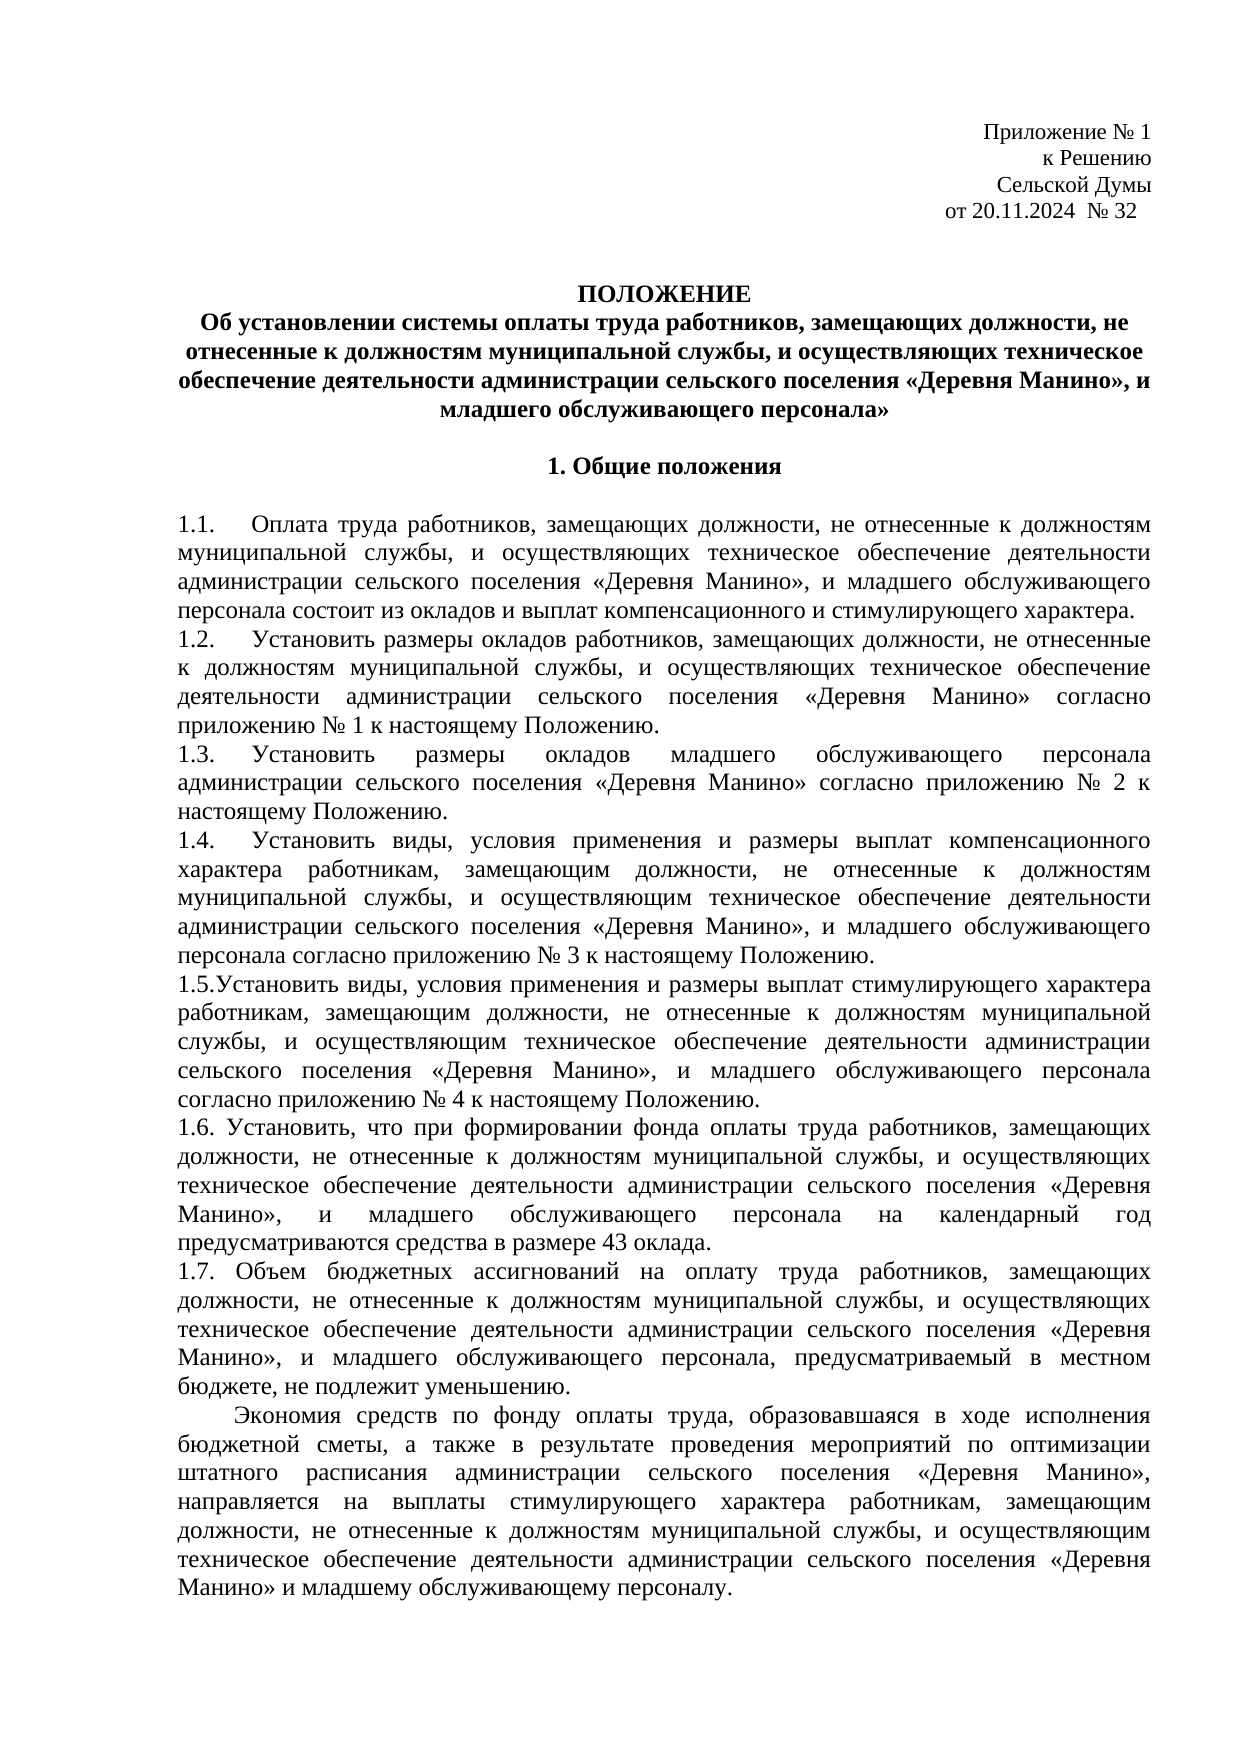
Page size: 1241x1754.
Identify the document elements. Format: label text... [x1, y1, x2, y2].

list Установить виды, условия применения и размеры выплат компенсационного характера работникам, замещающим должности, не отнесенные к должностям муниципальной службы, и осуществляющим техническое обеспечение деятельности администрации сельского поселения «Деревня Манино», и младшего обслуживающего персонала согласно приложению № 3 к настоящему Положению. [177, 825, 1152, 969]
text ПОЛОЖЕНИЕ [177, 279, 1152, 307]
list Установить размеры окладов работников, замещающих должности, не отнесенные к должностям муниципальной службы, и осуществляющих техническое обеспечение деятельности администрации сельского поселения «Деревня Манино» согласно приложению № 1 к настоящему Положению. [177, 624, 1152, 739]
list Оплата труда работников, замещающих должности, не отнесенные к должностям муниципальной службы, и осуществляющих техническое обеспечение деятельности администрации сельского поселения «Деревня Манино», и младшего обслуживающего персонала состоит из окладов и выплат компенсационного и стимулирующего характера. [177, 509, 1152, 624]
list Установить размеры окладов младшего обслуживающего персонала администрации сельского поселения «Деревня Манино» согласно приложению № 2 к настоящему Положению. [177, 739, 1152, 825]
text 1.7. Объем бюджетных ассигнований на оплату труда работников, замещающих должности, не отнесенные к должностям муниципальной службы, и осуществляющих техническое обеспечение деятельности администрации сельского поселения «Деревня Манино», и младшего обслуживающего персонала, предусматриваемый в местном бюджете, не подлежит уменьшению. [177, 1256, 1152, 1400]
text к Решению [177, 144, 1152, 171]
text 1.5.Установить виды, условия применения и размеры выплат стимулирующего характера работникам, замещающим должности, не отнесенные к должностям муниципальной службы, и осуществляющим техническое обеспечение деятельности администрации сельского поселения «Деревня Манино», и младшего обслуживающего персонала согласно приложению № 4 к настоящему Положению. [177, 969, 1152, 1112]
text 1. Общие положения [177, 451, 1152, 480]
text Приложение № 1 [177, 118, 1152, 144]
text 1.6. Установить, что при формировании фонда оплаты труда работников, замещающих должности, не отнесенные к должностям муниципальной службы, и осуществляющих техническое обеспечение деятельности администрации сельского поселения «Деревня Манино», и младшего обслуживающего персонала на календарный год предусматриваются средства в размере 43 оклада. [177, 1112, 1152, 1256]
text Сельской Думы [177, 171, 1152, 197]
title Об установлении системы оплаты труда работников, замещающих должности, не отнесенные к должностям муниципальной службы, и осуществляющих техническое обеспечение деятельности администрации сельского поселения «Деревня Манино», и младшего обслуживающего персонала» [177, 307, 1152, 422]
text от 20.11.2024 № 32 [177, 197, 1152, 223]
text Экономия средств по фонду оплаты труда, образовавшаяся в ходе исполнения бюджетной сметы, а также в результате проведения мероприятий по оптимизации штатного расписания администрации сельского поселения «Деревня Манино», направляется на выплаты стимулирующего характера работникам, замещающим должности, не отнесенные к должностям муниципальной службы, и осуществляющим техническое обеспечение деятельности администрации сельского поселения «Деревня Манино» и младшему обслуживающему персоналу. [177, 1400, 1152, 1601]
